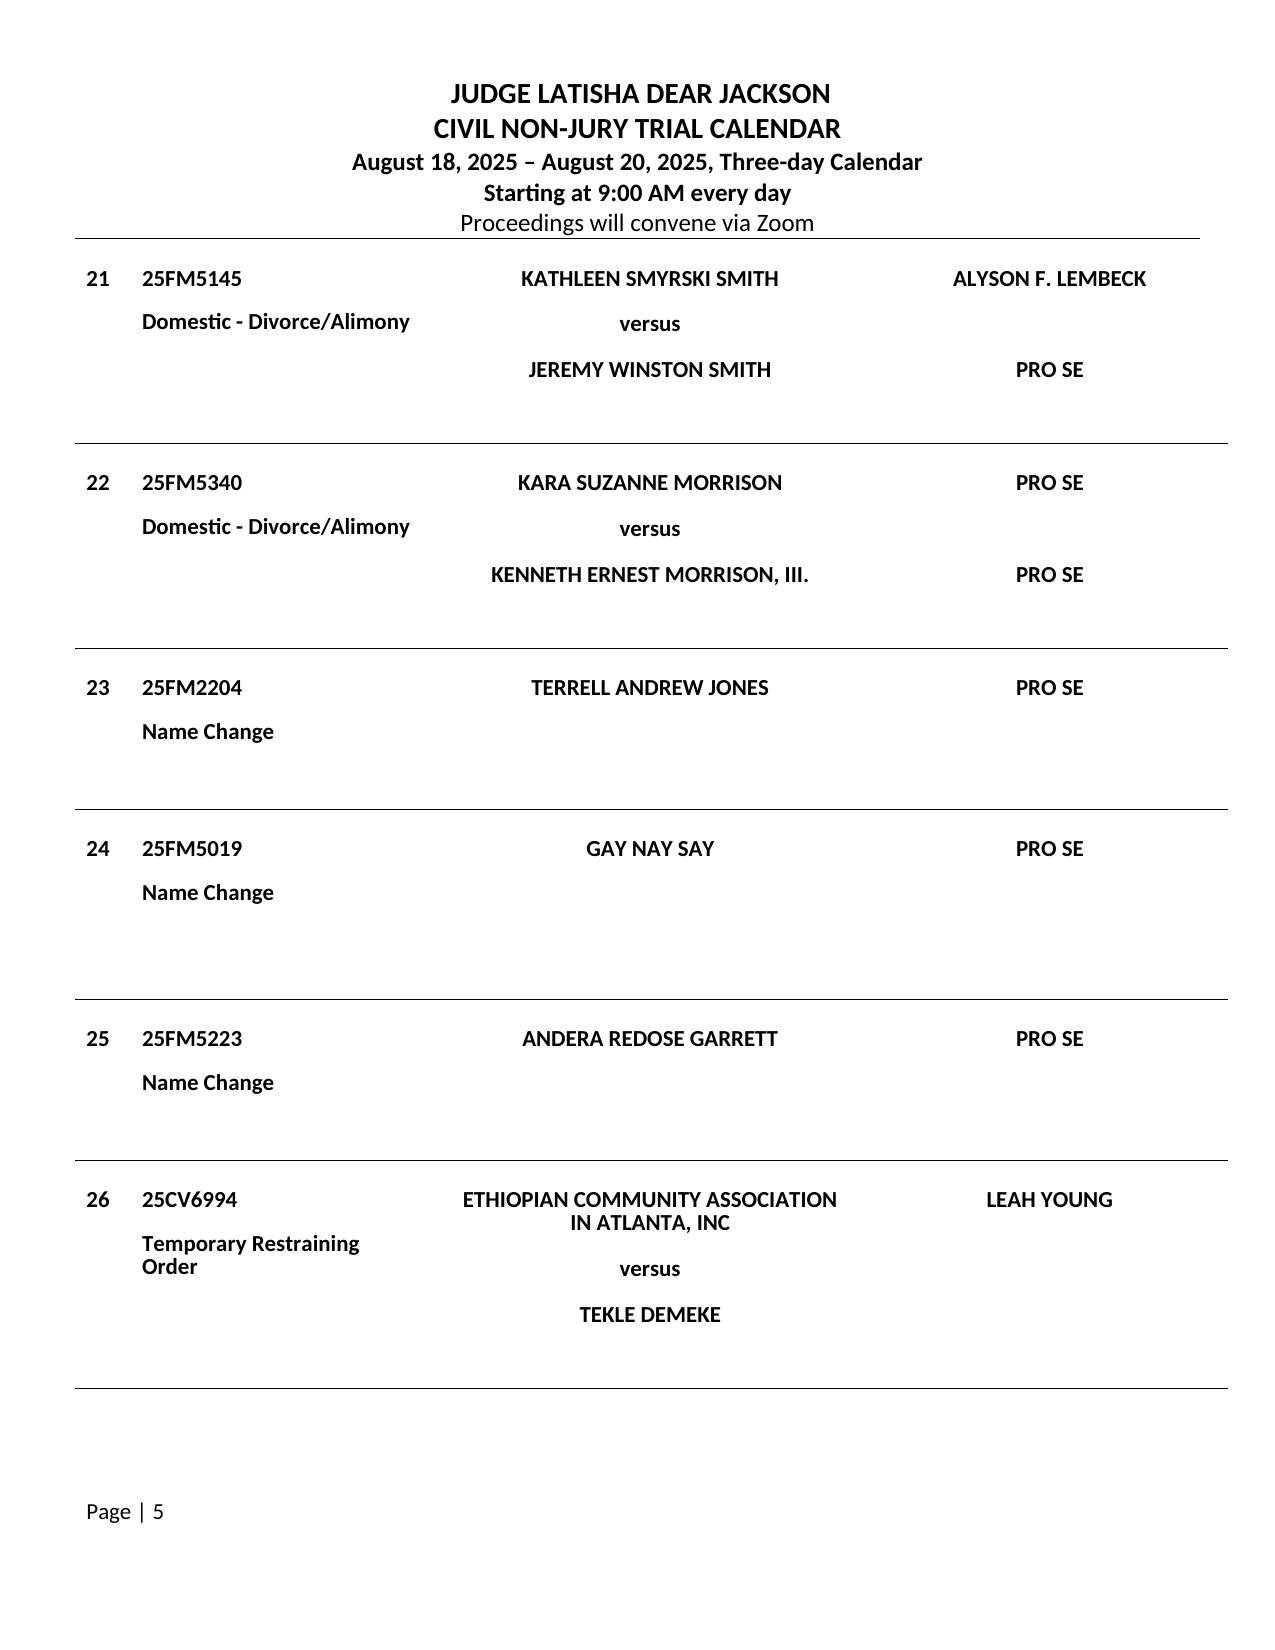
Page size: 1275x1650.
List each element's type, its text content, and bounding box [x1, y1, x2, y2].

table_header [431, 677, 871, 808]
table_header 25 [75, 1029, 131, 1160]
table_header [431, 1190, 871, 1387]
table_header [431, 838, 871, 999]
table_header 25FM2204 Name Change [131, 677, 431, 808]
table_header 21 [75, 268, 131, 443]
table_header 22 [75, 473, 131, 647]
table_header [431, 473, 871, 647]
table_header 25CV6994 Temporary Restraining Order [131, 1190, 431, 1387]
table_header 26 [75, 1190, 131, 1387]
table_header 25FM5145 Domestic - Divorce/Alimony [131, 268, 431, 443]
table_header 25FM5340 Domestic - Divorce/Alimony [131, 473, 431, 647]
table_header 25FM5223 Name Change [131, 1029, 431, 1160]
table_header LEAH YOUNG [871, 1190, 1228, 1387]
table_header [431, 268, 871, 443]
table_header ALYSON F. LEMBECK PRO SE [871, 268, 1228, 443]
table_header PRO SE [871, 838, 1228, 999]
table_header PRO SE PRO SE [871, 473, 1228, 647]
table_header PRO SE [871, 677, 1228, 808]
table_header 24 [75, 838, 131, 999]
table_header [431, 1029, 871, 1160]
table_header 23 [75, 677, 131, 808]
table_header PRO SE [871, 1029, 1228, 1160]
table_header 25FM5019 Name Change [131, 838, 431, 999]
